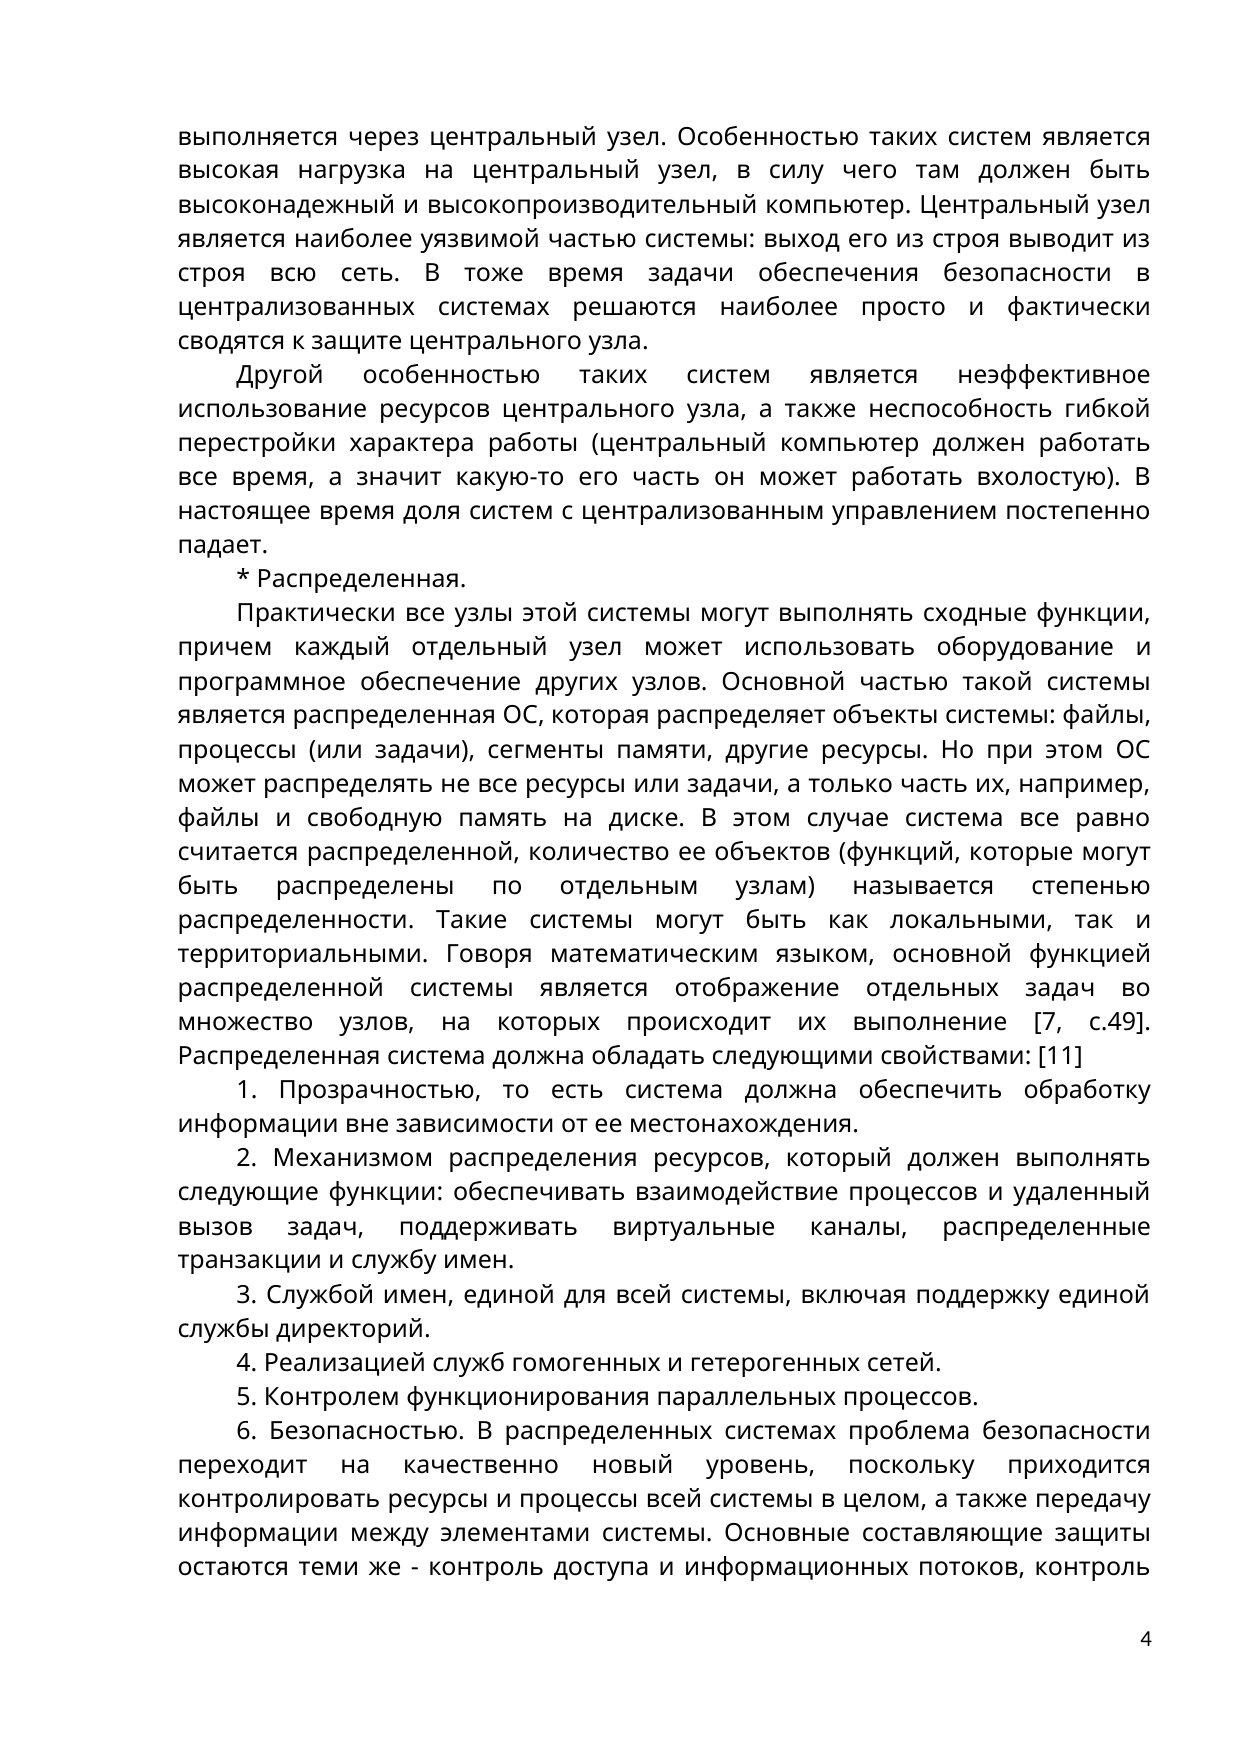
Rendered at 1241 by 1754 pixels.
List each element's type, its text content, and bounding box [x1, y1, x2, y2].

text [177, 118, 1152, 357]
text * Распределенная. [177, 561, 1152, 595]
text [177, 1412, 1152, 1583]
text 2. Механизмом распределения ресурсов, который должен выполнять следующие функции: обеспечивать взаимодействие процессов и удаленный вызов задач, поддерживать виртуальные каналы, распределенные транзакции и службу имен. [177, 1140, 1152, 1276]
text Другой особенностью таких систем является неэффективное использование ресурсов центрального узла, а также неспособность гибкой перестройки характера работы (центральный компьютер должен работать все время, а значит какую-то его часть он может работать вхолостую). В настоящее время доля систем с централизованным управлением постепенно падает. [177, 357, 1152, 561]
text 4. Реализацией служб гомогенных и гетерогенных сетей. [177, 1344, 1152, 1378]
text 3. Службой имен, единой для всей системы, включая поддержку единой службы директорий. [177, 1276, 1152, 1344]
text Практически все узлы этой системы могут выполнять сходные функции, причем каждый отдельный узел может использовать оборудование и программное обеспечение других узлов. Основной частью такой системы является распределенная ОС, которая распределяет объекты системы: файлы, процессы (или задачи), сегменты памяти, другие ресурсы. Но при этом ОС может распределять не все ресурсы или задачи, а только часть их, например, файлы и свободную память на диске. В этом случае система все равно считается распределенной, количество ее объектов (функций, которые могут быть распределены по отдельным узлам) называется степенью распределенности. Такие системы могут быть как локальными, так и территориальными. Говоря математическим языком, основной функцией распределенной системы является отображение отдельных задач во множество узлов, на которых происходит их выполнение [7, с.49]. Распределенная система должна обладать следующими свойствами: [11] [177, 595, 1152, 1072]
text 1. Прозрачностью, то есть система должна обеспечить обработку информации вне зависимости от ее местонахождения. [177, 1072, 1152, 1140]
text 5. Контролем функционирования параллельных процессов. [177, 1378, 1152, 1412]
